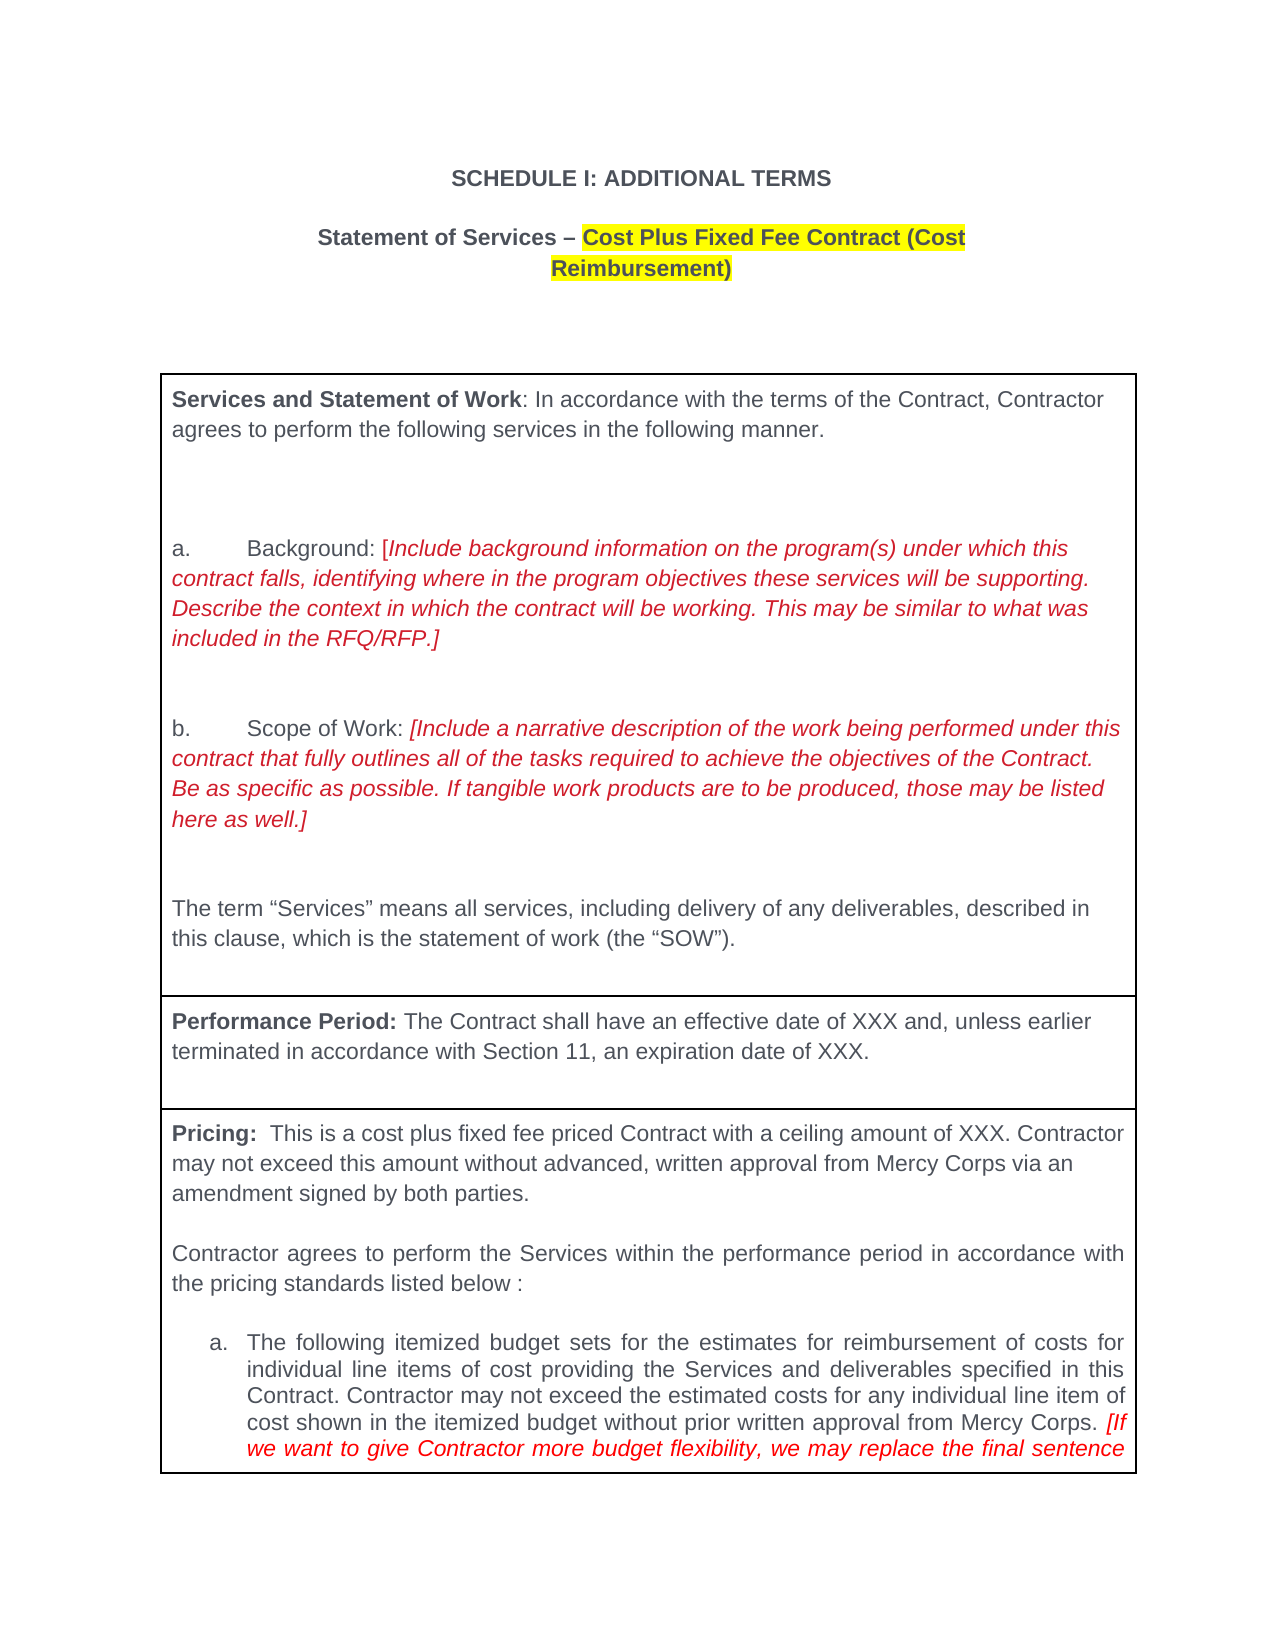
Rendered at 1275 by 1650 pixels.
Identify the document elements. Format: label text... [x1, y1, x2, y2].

text Statement of Services – Cost Plus Fixed Fee Contract (Cost Reimbursement) [247, 224, 1035, 281]
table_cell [162, 1110, 1135, 1472]
table_cell Performance Period: The Contract shall have an effective date of XXX and, unless earlier terminated in accordance with Section 11, an expiration date of XXX. [162, 997, 1135, 1107]
text SCHEDULE I: ADDITIONAL TERMS [247, 165, 1035, 191]
table_header Services and Statement of Work: In accordance with the terms of the Contract, Contractor agrees to perform the following services in the following manner. a. Background: [Include background information on the program(s) under which this contract falls, identifying where in the program objectives these services will be supporting. Describe the context in which the contract will be working. This may be similar to what was included in the RFQ/RFP.] b. Scope of Work: [Include a narrative description of the work being performed under this contract that fully outlines all of the tasks required to achieve the objectives of the Contract. Be as specific as possible. If tangible work products are to be produced, those may be listed here as well.] The term “Services” means all services, including delivery of any deliverables, described in this clause, which is the statement of work (the “SOW”). [162, 375, 1135, 995]
